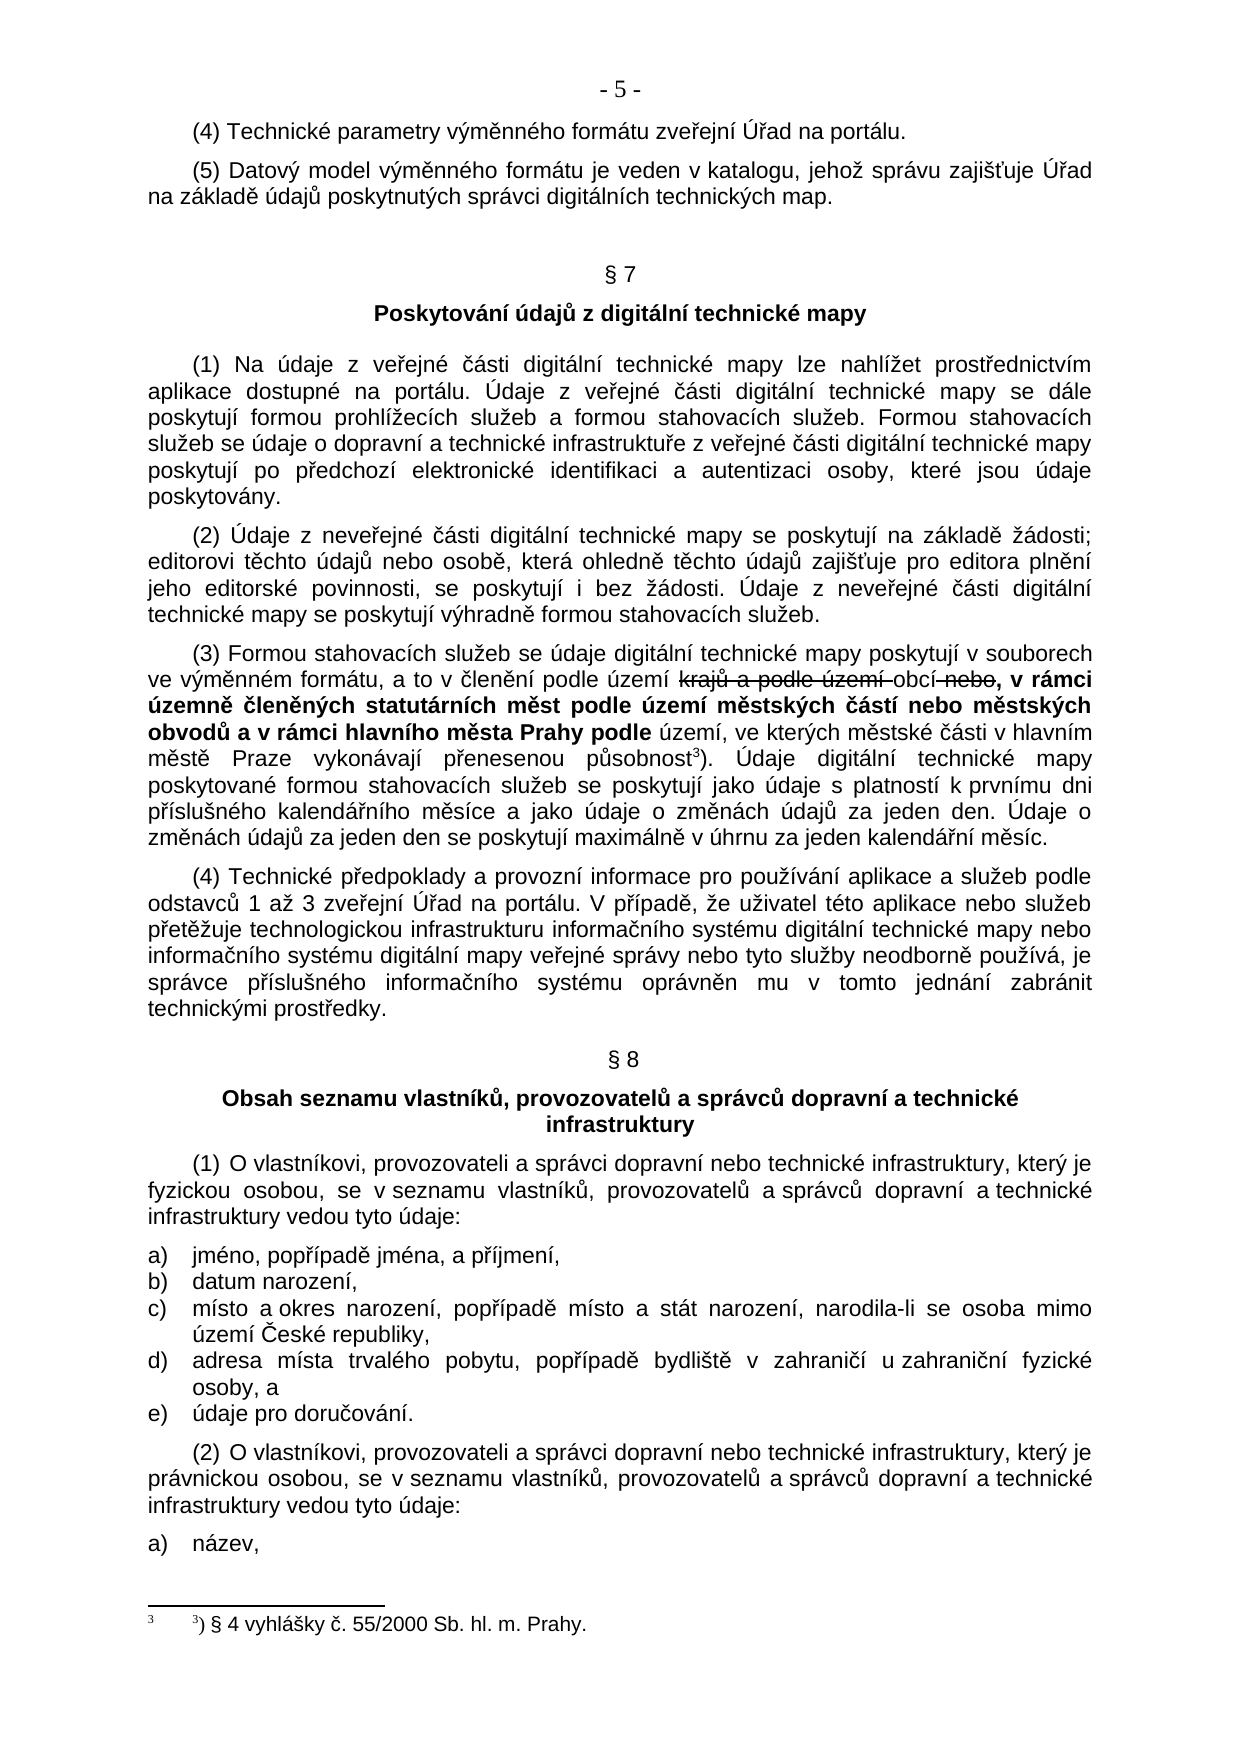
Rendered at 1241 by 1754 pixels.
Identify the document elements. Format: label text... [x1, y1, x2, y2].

list § 7 [148, 261, 1092, 287]
list jméno, popřípadě jména, a příjmení, [148, 1242, 1092, 1268]
list (3) Formou stahovacích služeb se údaje digitální technické mapy poskytují v souborech ve výměnném formátu, a to v členění podle území krajů a podle území obcí nebo, v rámci územně členěných statutárních měst podle území městských částí nebo městských obvodů a v rámci hlavního města Prahy podle území, ve kterých městské části v hlavním městě Praze vykonávají přenesenou působnost3). Údaje digitální technické mapy poskytované formou stahovacích služeb se poskytují jako údaje s platností k prvnímu dni příslušného kalendářního měsíce a jako údaje o změnách údajů za jeden den. Údaje o změnách údajů za jeden den se poskytují maximálně v úhrnu za jeden kalendářní měsíc. [148, 640, 1092, 851]
list název, [148, 1530, 1092, 1557]
list místo a okres narození, popřípadě místo a stát narození, narodila-li se osoba mimo území České republiky, [148, 1294, 1092, 1347]
list (4) Technické předpoklady a provozní informace pro používání aplikace a služeb podle odstavců 1 až 3 zveřejní Úřad na portálu. V případě, že uživatel této aplikace nebo služeb přetěžuje technologickou infrastrukturu informačního systému digitální technické mapy nebo informačního systému digitální mapy veřejné správy nebo tyto služby neodborně používá, je správce příslušného informačního systému oprávněn mu v tomto jednání zabránit technickými prostředky. [148, 863, 1092, 1021]
list datum narození, [148, 1268, 1092, 1294]
list (1) Na údaje z veřejné části digitální technické mapy lze nahlížet prostřednictvím aplikace dostupné na portálu. Údaje z veřejné části digitální technické mapy se dále poskytují formou prohlížecích služeb a formou stahovacích služeb. Formou stahovacích služeb se údaje o dopravní a technické infrastruktuře z veřejné části digitální technické mapy poskytují po předchozí elektronické identifikaci a autentizaci osoby, které jsou údaje poskytovány. [148, 351, 1092, 509]
text (5) Datový model výměnného formátu je veden v katalogu, jehož správu zajišťuje Úřad na základě údajů poskytnutých správci digitálních technických map. [148, 157, 1092, 210]
text § 8 [148, 1046, 1092, 1073]
text Obsah seznamu vlastníků, provozovatelů a správců dopravní a technické infrastruktury [148, 1085, 1092, 1138]
list adresa místa trvalého pobytu, popřípadě bydliště v zahraničí u zahraniční fyzické osoby, a [148, 1347, 1092, 1400]
list (2) Údaje z neveřejné části digitální technické mapy se poskytují na základě žádosti; editorovi těchto údajů nebo osobě, která ohledně těchto údajů zajišťuje pro editora plnění jeho editorské povinnosti, se poskytují i bez žádosti. Údaje z neveřejné části digitální technické mapy se poskytují výhradně formou stahovacích služeb. [148, 522, 1092, 627]
text (4) Technické parametry výměnného formátu zveřejní Úřad na portálu. [148, 118, 1092, 144]
list O vlastníkovi, provozovateli a správci dopravní nebo technické infrastruktury, který je právnickou osobou, se v seznamu vlastníků, provozovatelů a správců dopravní a technické infrastruktury vedou tyto údaje: [148, 1439, 1092, 1518]
list O vlastníkovi, provozovateli a správci dopravní nebo technické infrastruktury, který je fyzickou osobou, se v seznamu vlastníků, provozovatelů a správců dopravní a technické infrastruktury vedou tyto údaje: [148, 1150, 1092, 1229]
list údaje pro doručování. [148, 1400, 1092, 1426]
list Poskytování údajů z digitální technické mapy [148, 300, 1092, 326]
